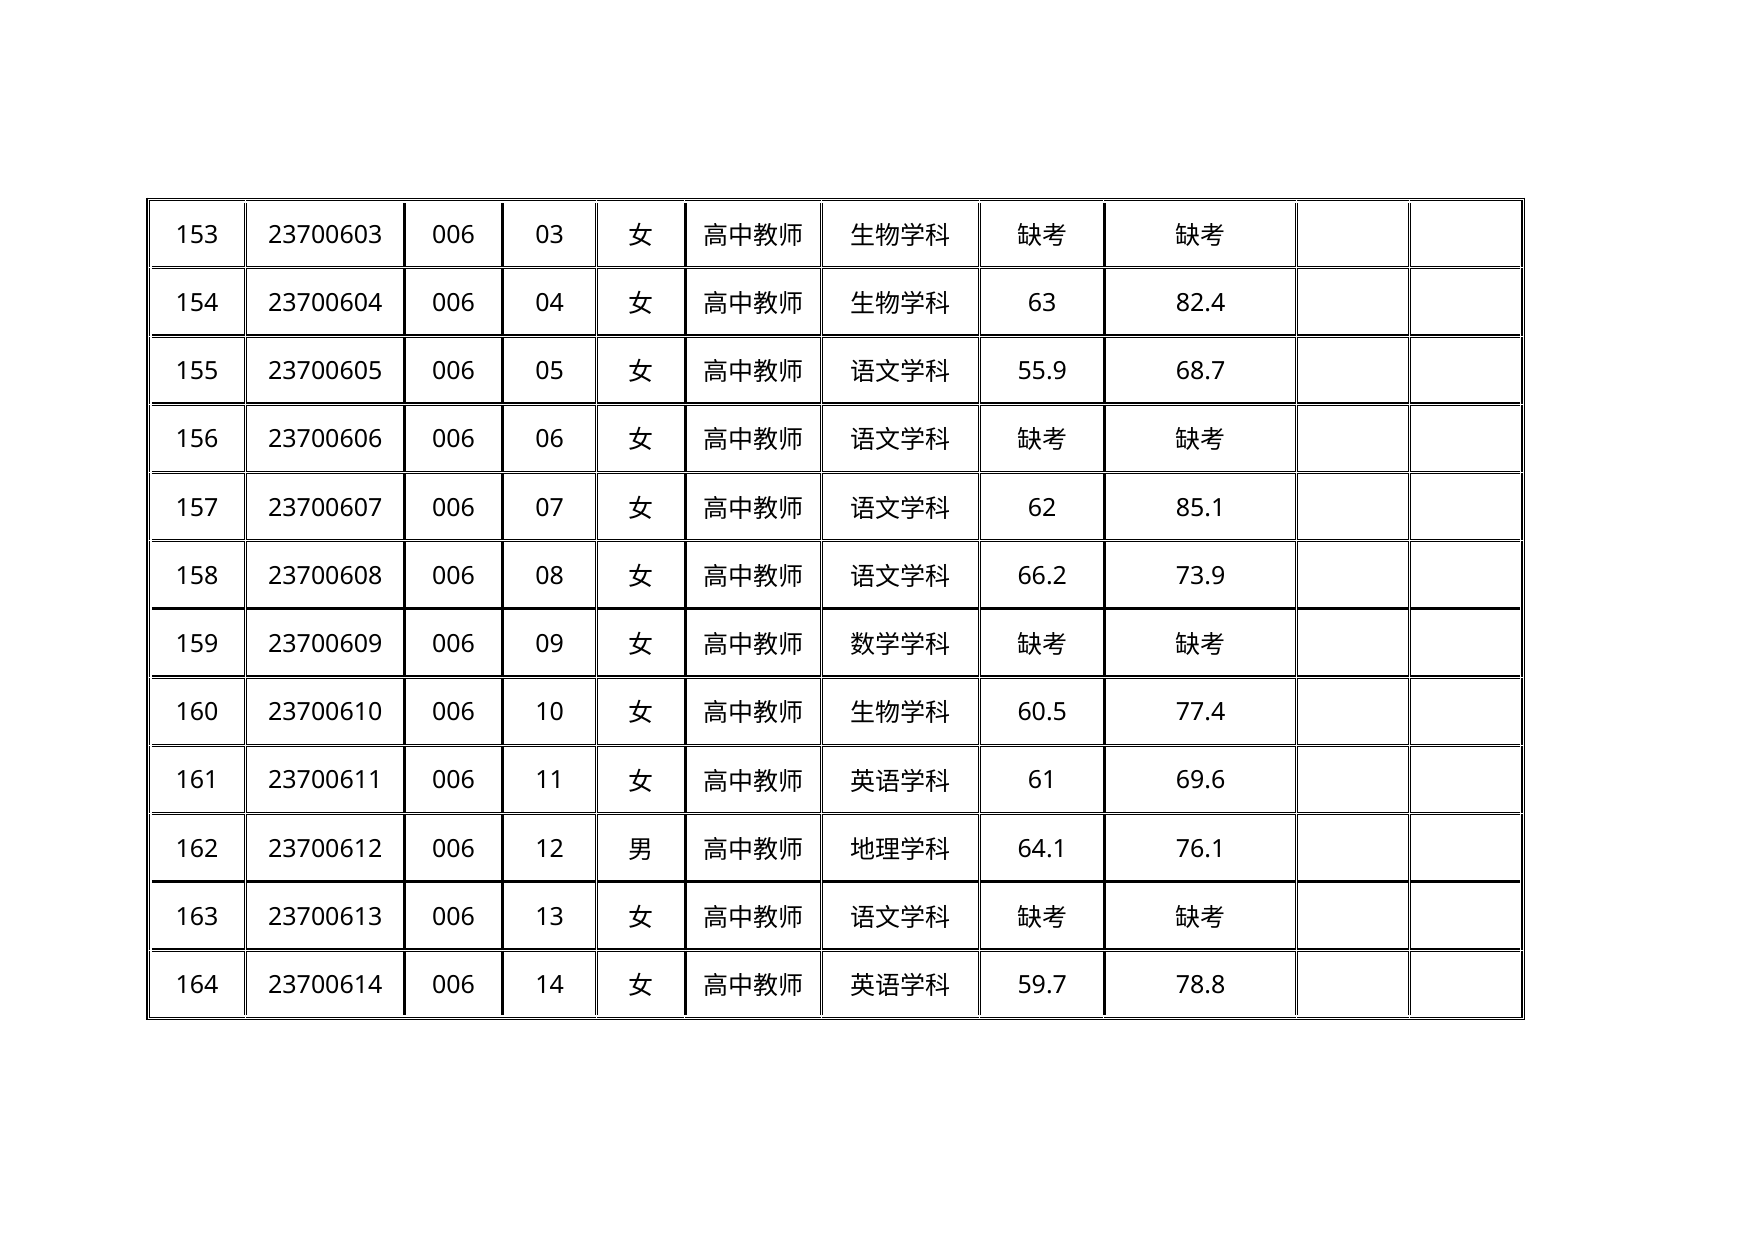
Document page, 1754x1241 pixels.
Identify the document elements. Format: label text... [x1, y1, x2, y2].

table_cell 08 [504, 542, 595, 607]
table_cell 006 [406, 883, 501, 948]
table_cell 07 [504, 474, 595, 539]
table_cell 82.4 [1106, 269, 1295, 334]
table_cell 64.1 [981, 815, 1103, 880]
table_cell 66.2 [981, 542, 1103, 607]
table_cell 23700609 [247, 610, 403, 675]
table_cell 高中教师 [687, 610, 820, 675]
table_cell [1410, 948, 1522, 1016]
table_cell 高中教师 [687, 406, 820, 471]
table_cell 12 [504, 815, 595, 880]
table_cell 23700605 [247, 338, 403, 402]
table_cell 006 [406, 474, 501, 539]
table_cell 语文学科 [823, 338, 978, 402]
table_cell 63 [981, 269, 1103, 334]
table_cell 高中教师 [685, 201, 821, 266]
table_cell [1298, 474, 1408, 539]
table_cell [1298, 542, 1408, 607]
table_cell [1298, 338, 1408, 402]
table_cell 高中教师 [687, 338, 820, 402]
table_cell [1298, 883, 1408, 948]
table_cell [1298, 610, 1408, 675]
table_cell 154 [148, 266, 246, 334]
table_cell 女 [598, 679, 684, 743]
table_cell 缺考 [981, 883, 1103, 948]
table_cell 缺考 [981, 406, 1103, 471]
table_cell [1296, 952, 1409, 1016]
table_cell 006 [406, 815, 501, 880]
table_cell [1298, 269, 1408, 334]
table_cell 160 [150, 675, 244, 743]
table_cell [1411, 675, 1522, 743]
table_cell 语文学科 [823, 542, 978, 607]
table_cell 006 [404, 952, 502, 1016]
table_cell [1296, 201, 1409, 266]
table_cell 163 [150, 880, 244, 948]
table_cell [1411, 607, 1521, 675]
table_cell [1411, 334, 1522, 402]
table_cell 缺考 [1106, 883, 1295, 948]
table_cell 69.6 [1106, 747, 1295, 812]
table_cell 155 [150, 334, 244, 402]
table_cell 语文学科 [823, 406, 978, 471]
table_cell 13 [504, 883, 595, 948]
table_cell 女 [598, 610, 684, 675]
table_cell 159 [150, 607, 244, 675]
table_cell 77.4 [1106, 679, 1295, 743]
table_cell 数学学科 [823, 610, 978, 675]
table_cell 语文学科 [823, 474, 978, 539]
table_cell 缺考 [1106, 406, 1295, 471]
table_cell 缺考 [980, 199, 1104, 266]
table_cell 14 [502, 952, 596, 1016]
table_cell 23700610 [247, 679, 403, 743]
table_cell 156 [150, 402, 244, 471]
table_cell 04 [504, 269, 595, 334]
table_cell 高中教师 [687, 883, 820, 948]
table_cell 006 [406, 338, 501, 402]
table_cell 高中教师 [687, 474, 820, 539]
table_cell 006 [406, 679, 501, 743]
table_cell 23700611 [247, 747, 403, 812]
table_cell 10 [504, 679, 595, 743]
table_cell [1410, 471, 1523, 539]
table_cell 女 [598, 269, 684, 334]
table_cell 女 [598, 542, 684, 607]
table_cell 女 [596, 199, 685, 266]
table_cell 62 [981, 474, 1103, 539]
table_cell 女 [598, 338, 684, 402]
table_cell 高中教师 [687, 269, 820, 334]
table_cell 缺考 [1104, 201, 1296, 266]
table_cell 生物学科 [823, 679, 978, 743]
table_cell 161 [150, 744, 244, 812]
table_cell 高中教师 [687, 815, 820, 880]
table_cell [1410, 266, 1523, 334]
table_cell 006 [406, 406, 501, 471]
table_cell 006 [406, 269, 501, 334]
table_cell 生物学科 [823, 269, 978, 334]
table_cell 03 [502, 201, 596, 266]
table_cell 05 [504, 338, 595, 402]
table_cell 006 [406, 610, 501, 675]
table_cell 68.7 [1106, 338, 1295, 402]
table_cell 女 [598, 406, 684, 471]
table_cell 162 [148, 812, 246, 880]
table_cell 23700603 [246, 201, 404, 266]
table_cell 女 [598, 474, 684, 539]
table_cell [1411, 744, 1522, 812]
table_cell 55.9 [981, 338, 1103, 402]
table_cell 高中教师 [687, 747, 820, 812]
table_cell 女 [598, 883, 684, 948]
table_cell 23700604 [247, 269, 403, 334]
table_cell 60.5 [981, 679, 1103, 743]
table_cell 高中教师 [687, 542, 820, 607]
table_cell 生物学科 [821, 201, 980, 266]
table_cell 23700614 [246, 952, 404, 1016]
table_cell 缺考 [981, 610, 1103, 675]
table_cell [1410, 539, 1523, 607]
table_cell 女 [596, 952, 685, 1016]
table_cell 006 [406, 747, 501, 812]
table_cell 73.9 [1106, 542, 1295, 607]
table_cell 76.1 [1106, 815, 1295, 880]
table_cell [1298, 679, 1408, 743]
table_cell 06 [504, 406, 595, 471]
table_cell [1298, 406, 1408, 471]
table_cell [1298, 747, 1408, 812]
table_cell 23700613 [247, 883, 403, 948]
table_cell 高中教师 [687, 679, 820, 743]
table_cell 006 [404, 201, 502, 266]
table_cell 男 [598, 815, 684, 880]
table_cell [1411, 402, 1522, 471]
table_cell 78.8 [1104, 952, 1296, 1016]
table_cell 59.7 [980, 952, 1104, 1016]
table_cell 23700612 [247, 815, 403, 880]
table_cell 85.1 [1106, 474, 1295, 539]
table_cell 英语学科 [823, 747, 978, 812]
table_cell 158 [148, 539, 246, 607]
table_cell 61 [981, 747, 1103, 812]
table_cell 153 [150, 201, 246, 266]
table_cell [1410, 201, 1521, 266]
table_cell 高中教师 [685, 952, 821, 1016]
table_cell 006 [406, 542, 501, 607]
table_cell 23700607 [247, 474, 403, 539]
table_cell 164 [150, 948, 246, 1016]
table_cell 09 [504, 610, 595, 675]
table_cell 157 [148, 471, 246, 539]
table_cell 23700606 [247, 406, 403, 471]
table_cell 语文学科 [823, 883, 978, 948]
table_cell 11 [504, 747, 595, 812]
table_cell [1411, 880, 1521, 948]
table_cell [1410, 812, 1523, 880]
table_cell 英语学科 [821, 952, 980, 1016]
table_cell [1298, 815, 1408, 880]
table_cell 缺考 [1106, 610, 1295, 675]
table_cell 女 [598, 747, 684, 812]
table_cell 23700608 [247, 542, 403, 607]
table_cell 地理学科 [823, 815, 978, 880]
